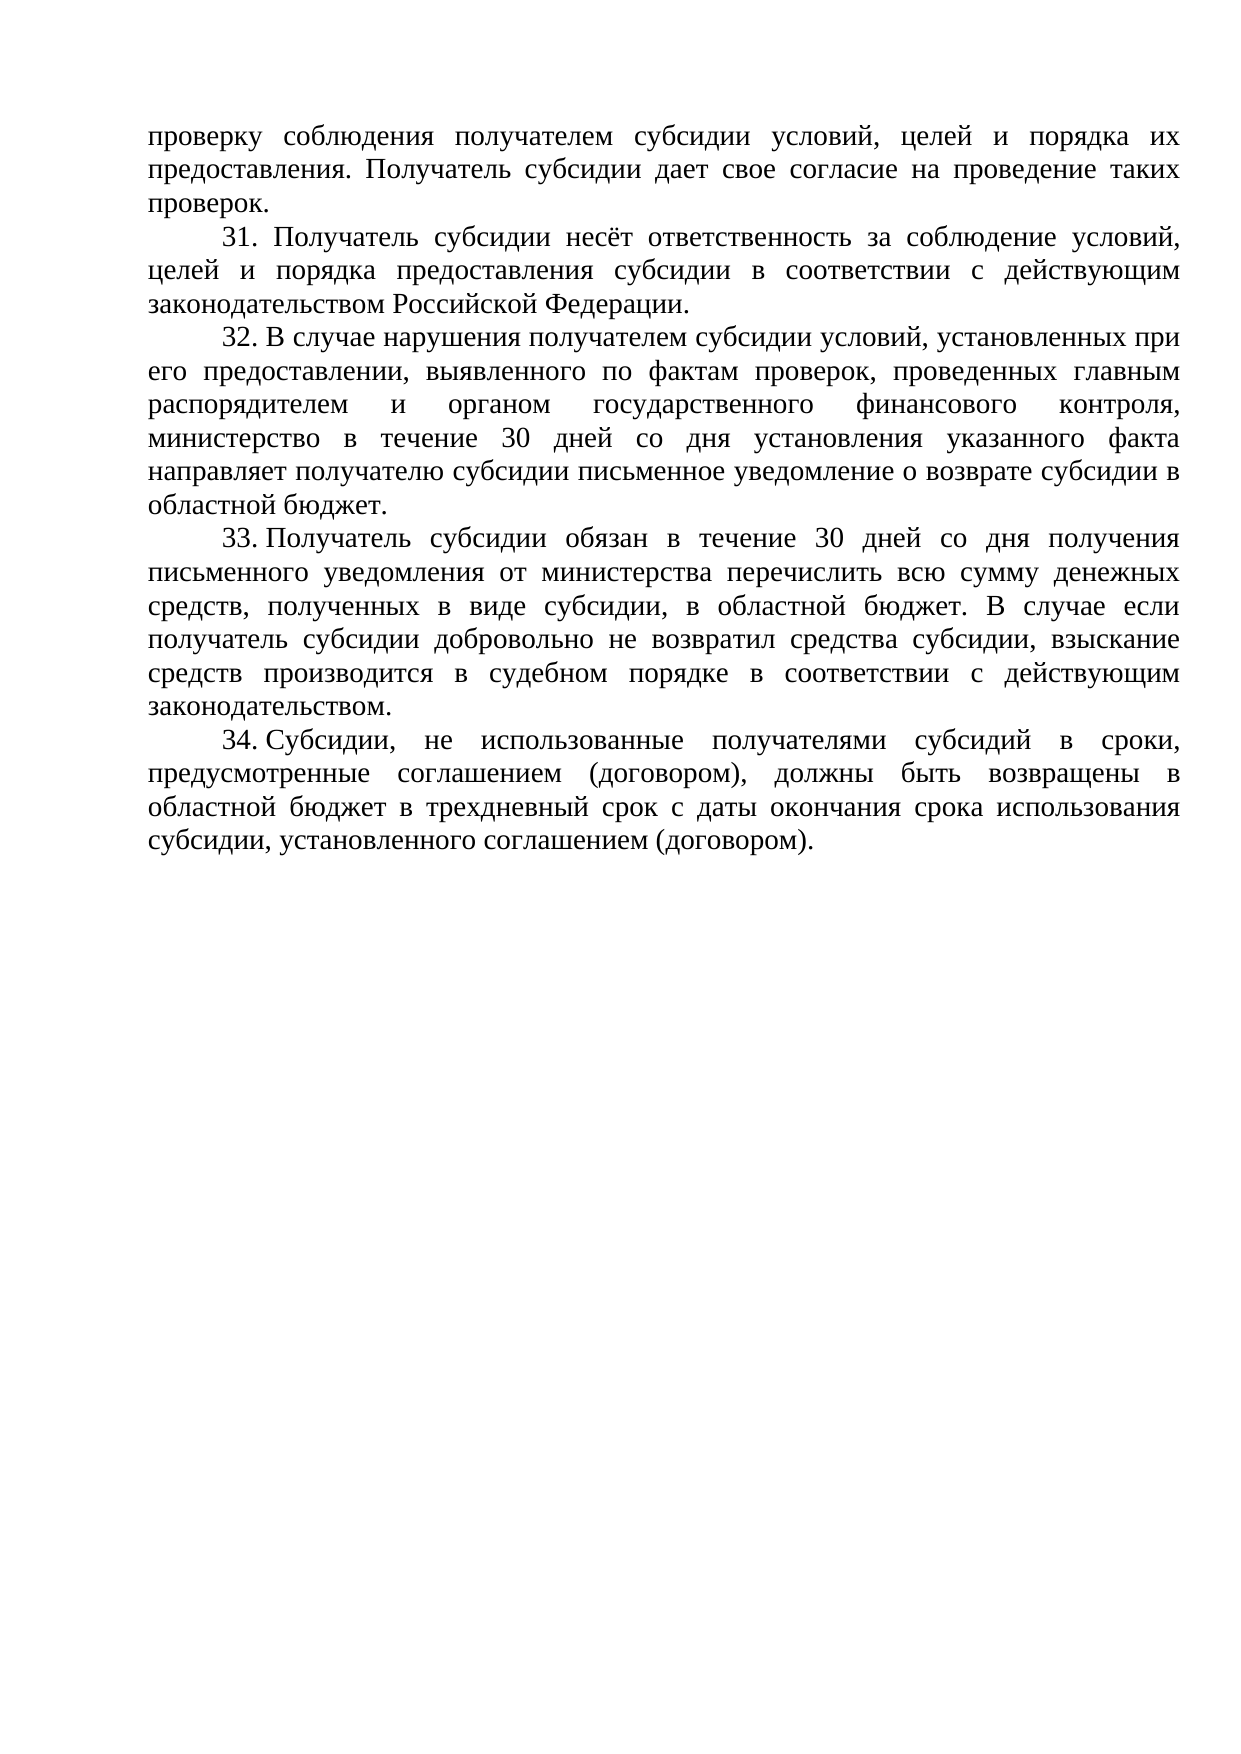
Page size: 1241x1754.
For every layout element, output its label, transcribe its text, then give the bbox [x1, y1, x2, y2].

text 34. Субсидии, не использованные получателями субсидий в сроки, предусмотренные соглашением (договором), должны быть возвращены в областной бюджет в трехдневный срок с даты окончания срока использования субсидии, установленного соглашением (договором). [148, 722, 1181, 856]
text 31. Получатель субсидии несёт ответственность за соблюдение условий, целей и порядка предоставления субсидии в соответствии с действующим законодательством Российской Федерации. [148, 219, 1181, 319]
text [148, 118, 1181, 219]
text 32. В случае нарушения получателем субсидии условий, установленных при его предоставлении, выявленного по фактам проверок, проведенных главным распорядителем и органом государственного финансового контроля, министерство в течение 30 дней со дня установления указанного факта направляет получателю субсидии письменное уведомление о возврате субсидии в областной бюджет. [148, 319, 1181, 521]
text 33. Получатель субсидии обязан в течение 30 дней со дня получения письменного уведомления от министерства перечислить всю сумму денежных средств, полученных в виде субсидии, в областной бюджет. В случае если получатель субсидии добровольно не возвратил средства субсидии, взыскание средств производится в судебном порядке в соответствии с действующим законодательством. [148, 521, 1181, 722]
